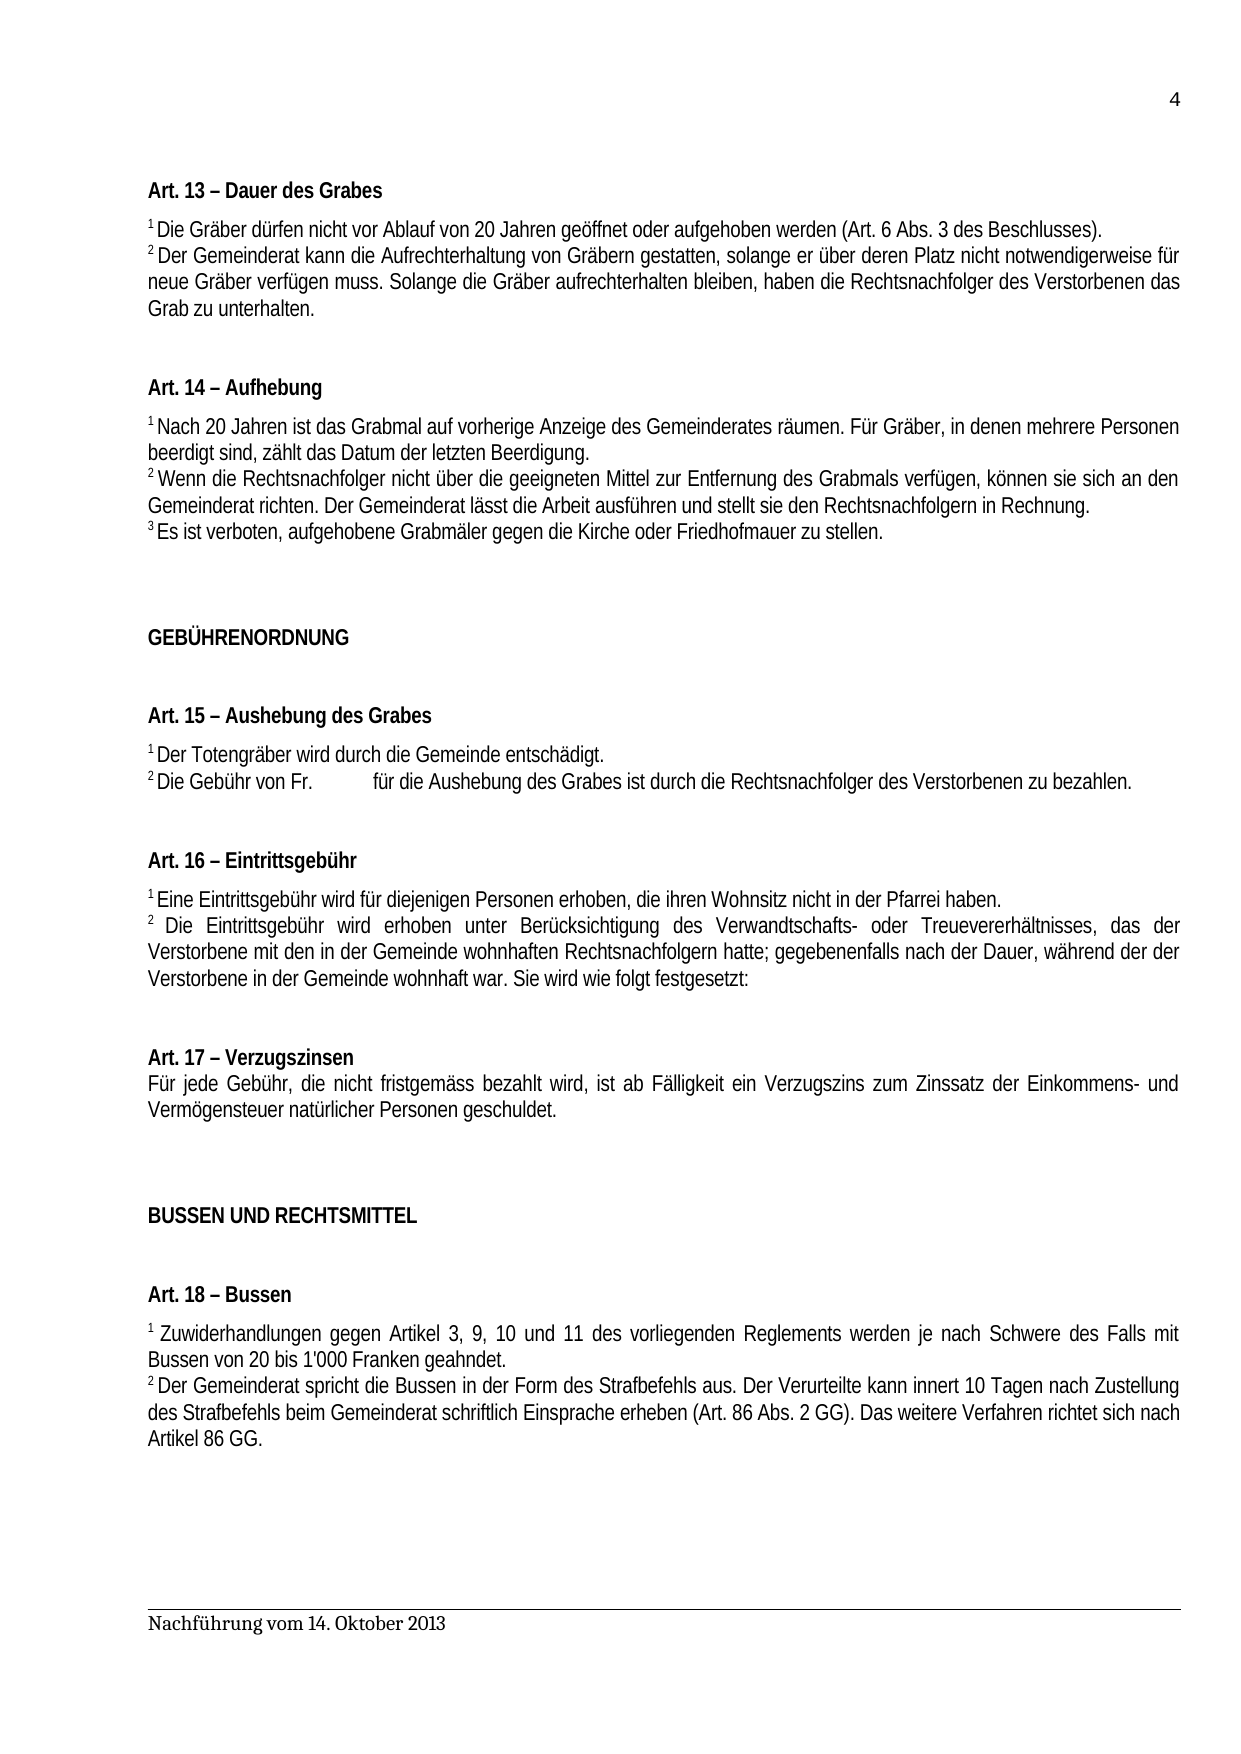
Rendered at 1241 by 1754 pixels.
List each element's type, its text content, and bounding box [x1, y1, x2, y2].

text 1 Nach 20 Jahren ist das Grabmal auf vorherige Anzeige des Gemeinderates räumen. Für Gräber, in denen mehrere Personen beerdigt sind, zählt das Datum der letzten Beerdigung. [148, 413, 1181, 465]
text 2 Der Gemeinderat kann die Aufrechterhaltung von Gräbern gestatten, solange er über deren Platz nicht notwendigerweise für neue Gräber verfügen muss. Solange die Gräber aufrechterhalten bleiben, haben die Rechtsnachfolger des Verstorbenen das Grab zu unterhalten. [148, 242, 1181, 321]
text Art. 15 – Aushebung des Grabes [148, 702, 1181, 729]
text GEBÜHRENORDNUNG [148, 623, 1181, 650]
text 1 Eine Eintrittsgebühr wird für diejenigen Personen erhoben, die ihren Wohnsitz nicht in der Pfarrei haben. [148, 886, 1181, 912]
text Art. 16 – Eintrittsgebühr [148, 847, 1181, 873]
text 2 Der Gemeinderat spricht die Bussen in der Form des Strafbefehls aus. Der Verurteilte kann innert 10 Tagen nach Zustellung des Strafbefehls beim Gemeinderat schriftlich Einsprache erheben (Art. 86 Abs. 2 GG). Das weitere Verfahren richtet sich nach Artikel 86 GG. [148, 1372, 1181, 1452]
text 2 Die Eintrittsgebühr wird erhoben unter Berücksichtigung des Verwandtschafts- oder Treuevererhältnisses, das der Verstorbene mit den in der Gemeinde wohnhaften Rechtsnachfolgern hatte; gegebenenfalls nach der Dauer, während der der Verstorbene in der Gemeinde wohnhaft war. Sie wird wie folgt festgesetzt: [148, 912, 1181, 991]
text 1 Die Gräber dürfen nicht vor Ablauf von 20 Jahren geöffnet oder aufgehoben werden (Art. 6 Abs. 3 des Beschlusses). [148, 216, 1181, 242]
text Art. 14 – Aufhebung [148, 374, 1181, 400]
text 1 Der Totengräber wird durch die Gemeinde entschädigt. [148, 741, 1181, 768]
text BUSSEN UND RECHTSMITTEL [148, 1202, 1181, 1228]
text 2 Wenn die Rechtsnachfolger nicht über die geeigneten Mittel zur Entfernung des Grabmals verfügen, können sie sich an den Gemeinderat richten. Der Gemeinderat lässt die Arbeit ausführen und stellt sie den Rechtsnachfolgern in Rechnung. [148, 465, 1181, 518]
text 2 Die Gebühr von Fr. für die Aushebung des Grabes ist durch die Rechtsnachfolger des Verstorbenen zu bezahlen. [148, 768, 1181, 794]
text 3 Es ist verboten, aufgehobene Grabmäler gegen die Kirche oder Friedhofmauer zu stellen. [148, 518, 1181, 544]
text Art. 13 – Dauer des Grabes [148, 177, 1181, 203]
text Art. 17 – Verzugszinsen [148, 1044, 1181, 1070]
text Für jede Gebühr, die nicht fristgemäss bezahlt wird, ist ab Fälligkeit ein Verzugszins zum Zinssatz der Einkommens- und Vermögensteuer natürlicher Personen geschuldet. [148, 1070, 1181, 1123]
text 1 Zuwiderhandlungen gegen Artikel 3, 9, 10 und 11 des vorliegenden Reglements werden je nach Schwere des Falls mit Bussen von 20 bis 1'000 Franken geahndet. [148, 1320, 1181, 1372]
text Art. 18 – Bussen [148, 1281, 1181, 1307]
